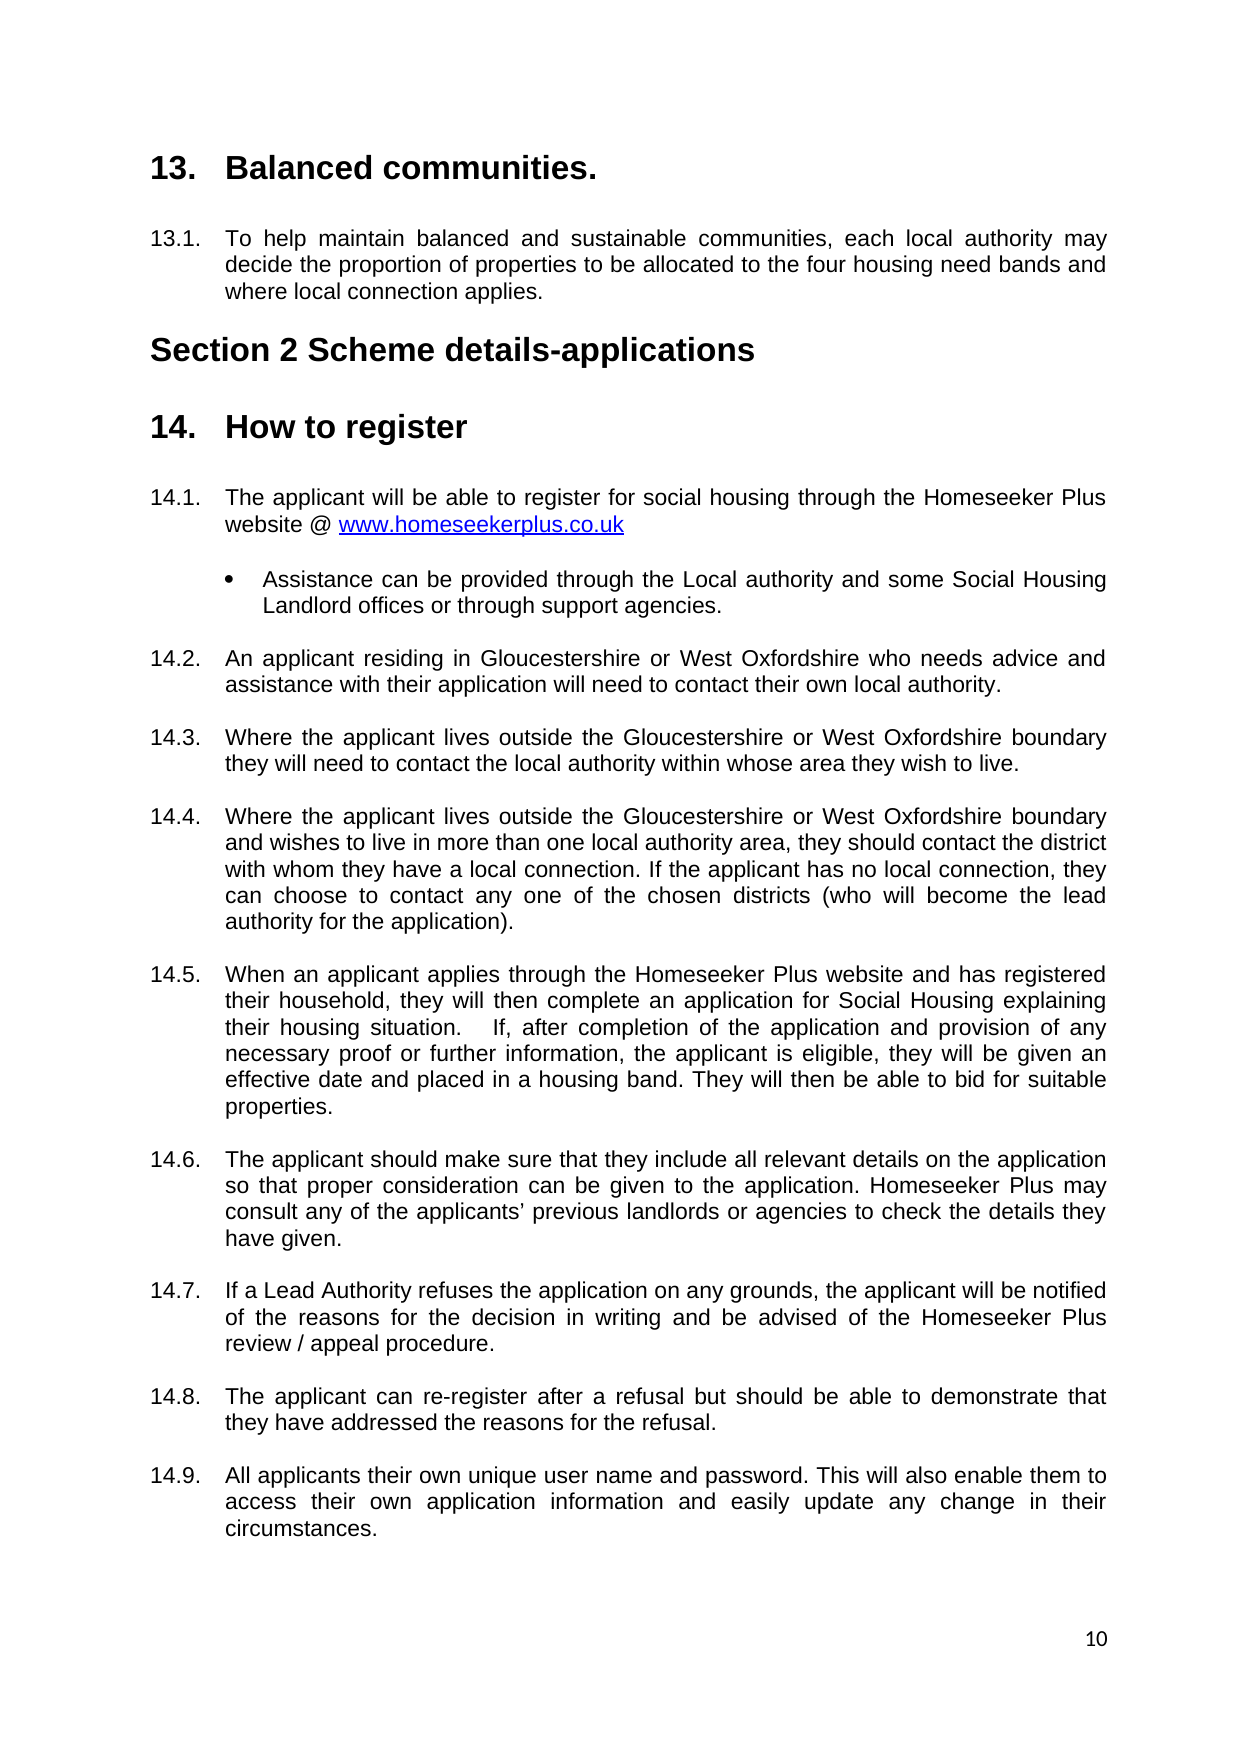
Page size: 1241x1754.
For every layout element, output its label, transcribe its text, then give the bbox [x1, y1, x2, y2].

list Assistance can be provided through the Local authority and some Social Housing Landlord offices or through support agencies. [225, 566, 1107, 618]
text 14.1. The applicant will be able to register for social housing through the Homeseeker Plus website @ www.homeseekerplus.co.uk [150, 484, 1107, 537]
text Section 2 Scheme details-applications [150, 331, 1107, 369]
text 14.9. All applicants their own unique user name and password. This will also enable them to access their own application information and easily update any change in their circumstances. [150, 1462, 1107, 1541]
text 13.1. To help maintain balanced and sustainable communities, each local authority may decide the proportion of properties to be allocated to the four housing need bands and where local connection applies. [150, 225, 1107, 304]
text 14.8. The applicant can re-register after a refusal but should be able to demonstrate that they have addressed the reasons for the refusal. [150, 1383, 1107, 1435]
text 14.3. Where the applicant lives outside the Gloucestershire or West Oxfordshire boundary they will need to contact the local authority within whose area they wish to live. [150, 724, 1107, 777]
text 14.7. If a Lead Authority refuses the application on any grounds, the applicant will be notified of the reasons for the decision in writing and be advised of the Homeseeker Plus review / appeal procedure. [150, 1277, 1107, 1356]
text 14. How to register [150, 407, 1107, 446]
text 14.2. An applicant residing in Gloucestershire or West Oxfordshire who needs advice and assistance with their application will need to contact their own local authority. [150, 645, 1107, 697]
text 14.6. The applicant should make sure that they include all relevant details on the application so that proper consideration can be given to the application. Homeseeker Plus may consult any of the applicants’ previous landlords or agencies to check the details they have given. [150, 1146, 1107, 1251]
text 14.4. Where the applicant lives outside the Gloucestershire or West Oxfordshire boundary and wishes to live in more than one local authority area, they should contact the district with whom they have a local connection. If the applicant has no local connection, they can choose to contact any one of the chosen districts (who will become the lead authority for the application). [150, 803, 1107, 935]
text 13. Balanced communities. [150, 148, 1107, 187]
text 14.5. When an applicant applies through the Homeseeker Plus website and has registered their household, they will then complete an application for Social Housing explaining their housing situation. If, after completion of the application and provision of any necessary proof or further information, the applicant is eligible, they will be given an effective date and placed in a housing band. They will then be able to bid for suitable properties. [150, 961, 1107, 1119]
